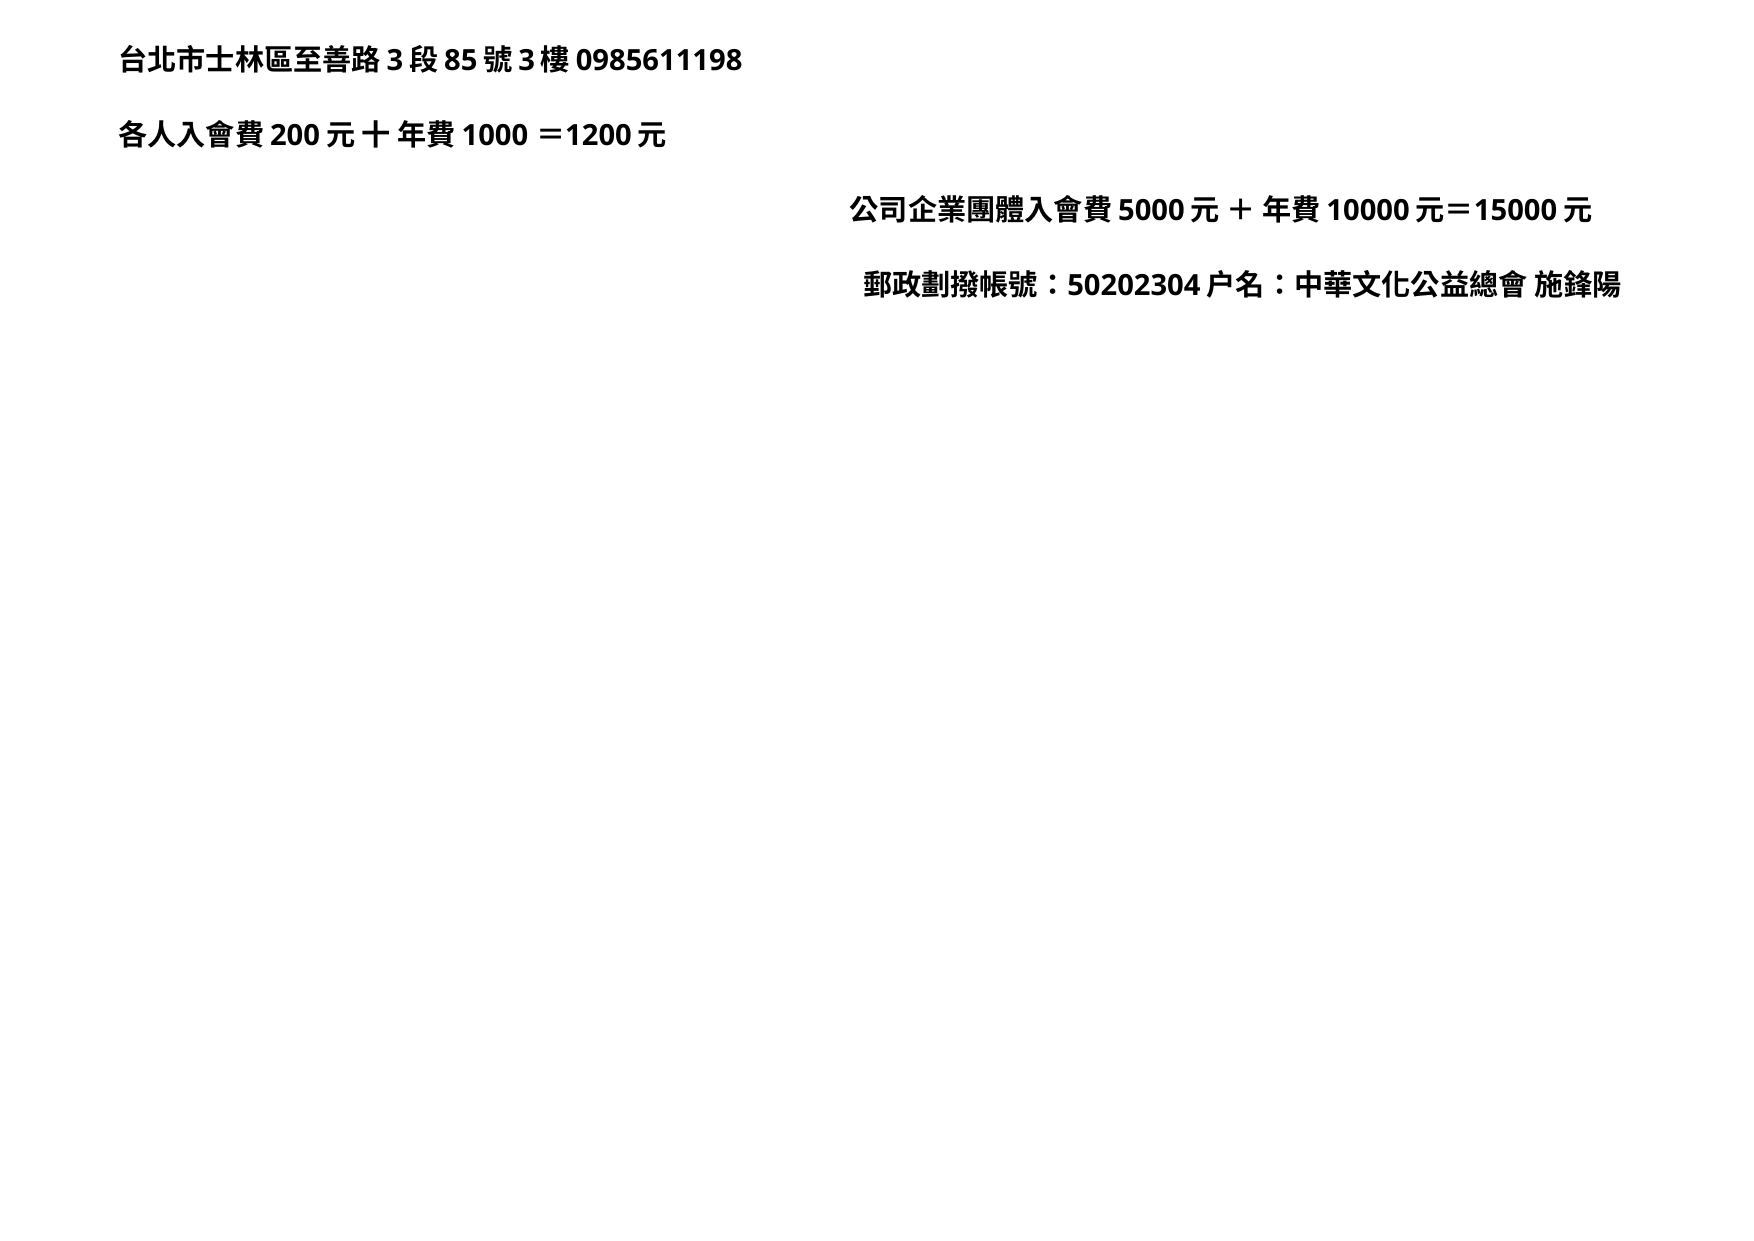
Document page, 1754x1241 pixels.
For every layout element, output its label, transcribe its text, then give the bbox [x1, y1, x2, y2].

text 各人入會費200元 十 年費1000 ＝1200元 [118, 95, 1519, 170]
text 郵政劃撥帳號：50202304户名：中華文化公益總會 施鋒陽 [118, 245, 1621, 320]
text 公司企業團體入會費5000元 ＋ 年費10000元＝15000元 [118, 170, 1592, 245]
text 台北市士林區至善路3段85號3樓0985611198 [118, 20, 1577, 95]
